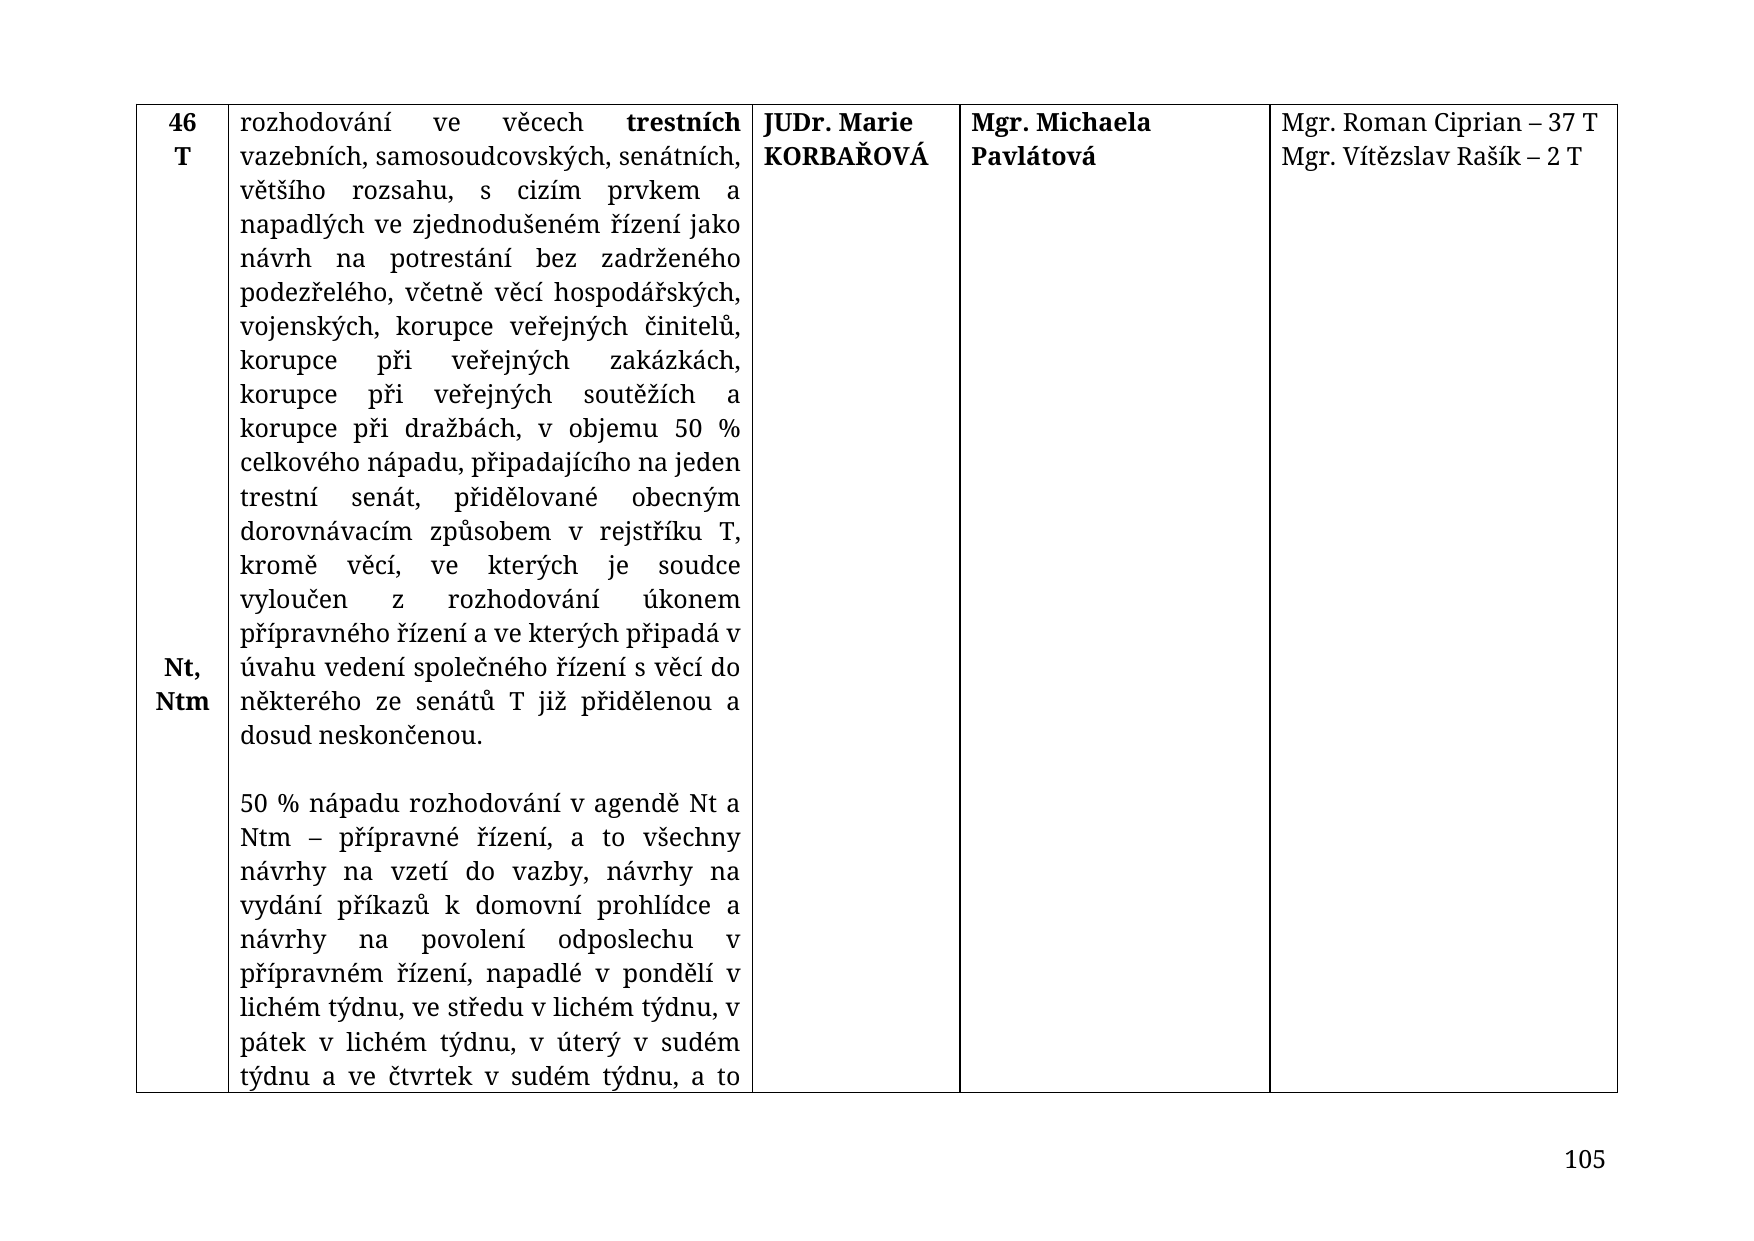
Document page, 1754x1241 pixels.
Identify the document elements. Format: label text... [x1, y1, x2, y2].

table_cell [137, 105, 228, 1092]
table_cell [1271, 105, 1617, 1092]
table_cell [961, 105, 1269, 1092]
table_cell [753, 105, 959, 1092]
